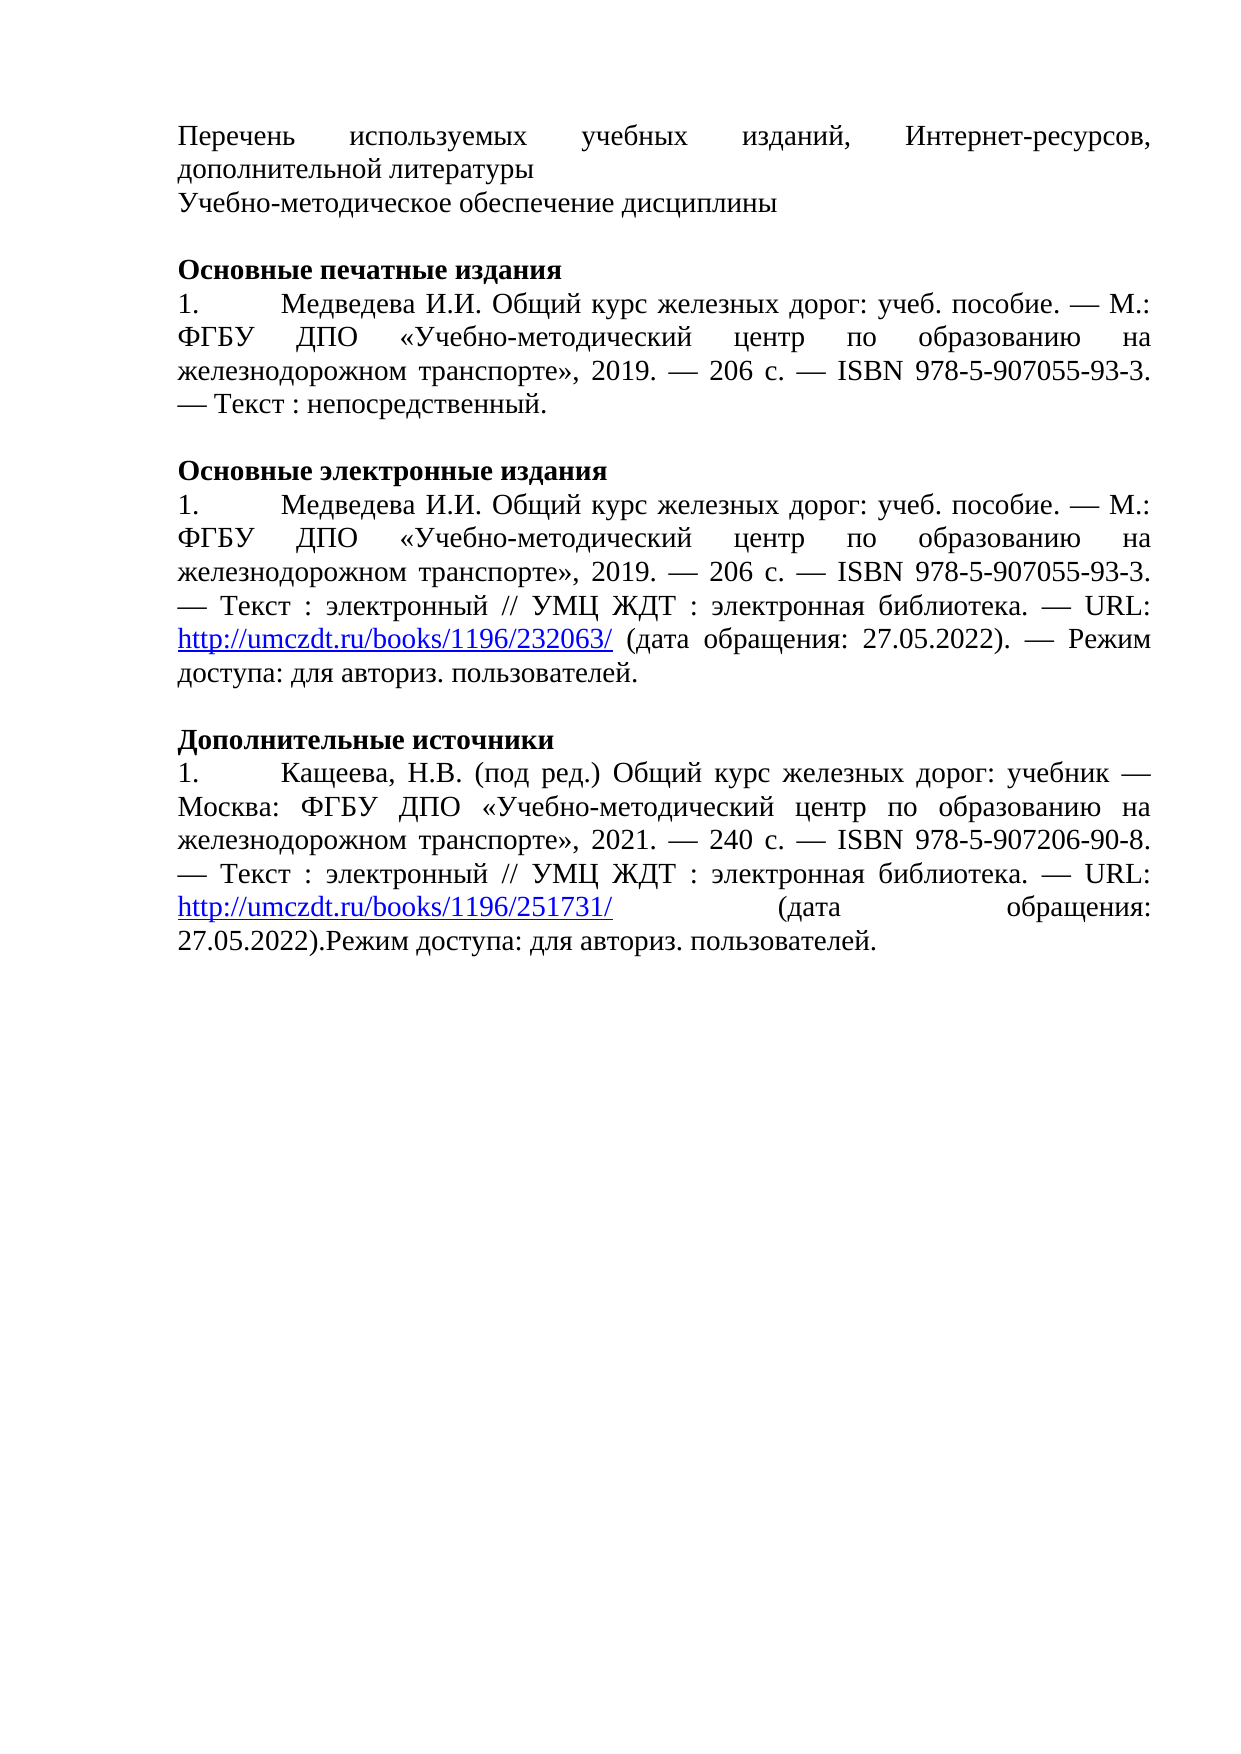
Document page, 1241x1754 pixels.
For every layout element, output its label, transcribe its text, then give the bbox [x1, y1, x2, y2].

text Дополнительные источники [177, 722, 1152, 755]
text Основные печатные издания [177, 252, 1152, 286]
text Перечень используемых учебных изданий, Интернет-ресурсов, дополнительной литературы [177, 118, 1152, 185]
text Учебно-методическое обеспечение дисциплины [177, 185, 1152, 219]
list Медведева И.И. Общий курс железных дорог: учеб. пособие. — М.: ФГБУ ДПО «Учебно-методический центр по образованию на железнодорожном транспорте», 2019. — 206 с. — ISBN 978-5-907055-93-3. — Текст : непосредственный. [177, 286, 1152, 420]
list Медведева И.И. Общий курс железных дорог: учеб. пособие. — М.: ФГБУ ДПО «Учебно-методический центр по образованию на железнодорожном транспорте», 2019. — 206 с. — ISBN 978-5-907055-93-3. — Текст : электронный // УМЦ ЖДТ : электронная библиотека. — URL: http://umczdt.ru/books/1196/232063/ (дата обращения: 27.05.2022). — Режим доступа: для авториз. пользователей. [177, 487, 1152, 688]
list Кащеева, Н.В. (под ред.) Общий курс железных дорог: учебник — Москва: ФГБУ ДПО «Учебно-методический центр по образованию на железнодорожном транспорте», 2021. — 240 с. — ISBN 978-5-907206-90-8. — Текст : электронный // УМЦ ЖДТ : электронная библиотека. — URL: http://umczdt.ru/books/1196/251731/ (дата обращения: 27.05.2022).Режим доступа: для авториз. пользователей. [177, 755, 1152, 957]
text Основные электронные издания [177, 453, 1152, 487]
